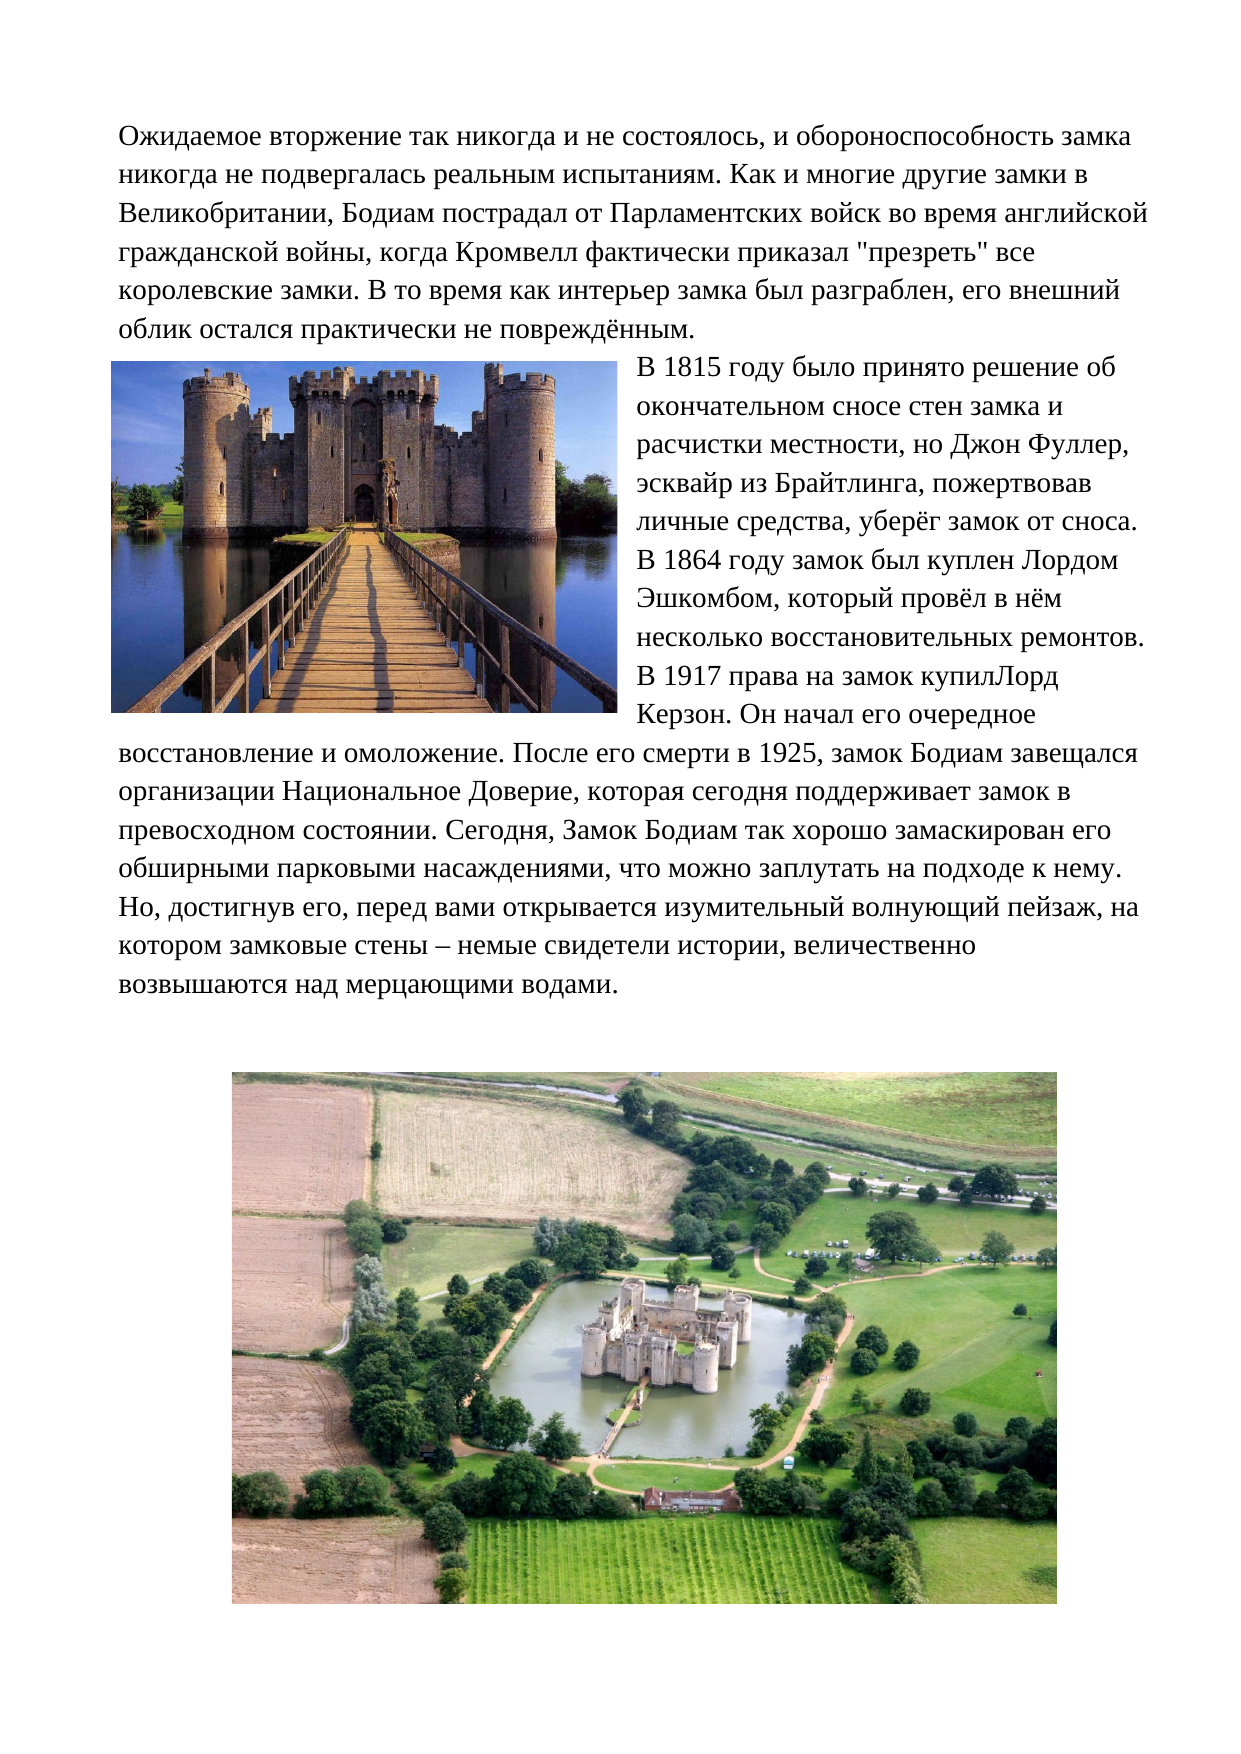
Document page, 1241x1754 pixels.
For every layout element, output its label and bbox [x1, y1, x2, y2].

picture [231, 1072, 1057, 1604]
text [118, 118, 1152, 1032]
picture [111, 361, 618, 713]
